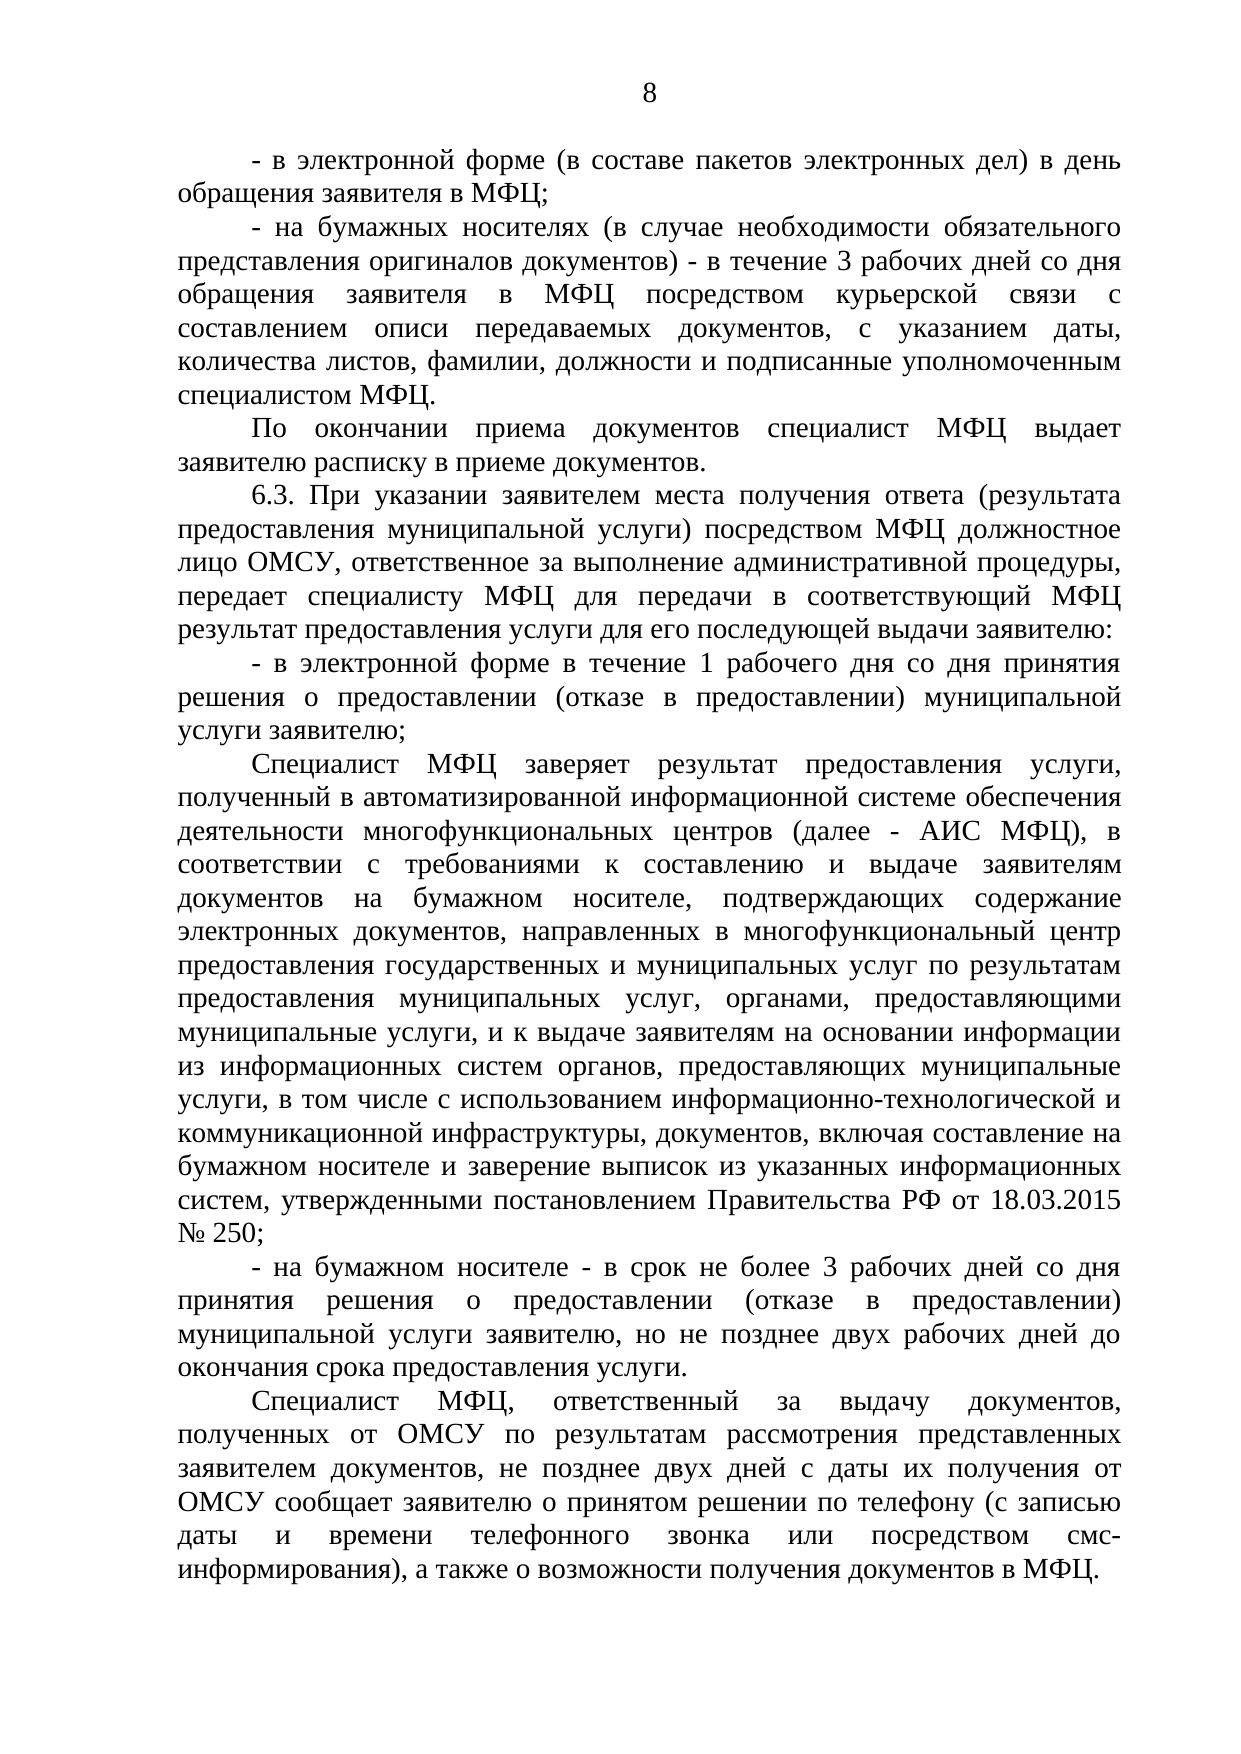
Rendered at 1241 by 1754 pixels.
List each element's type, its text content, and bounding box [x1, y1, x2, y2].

text По окончании приема документов специалист МФЦ выдает заявителю расписку в приеме документов. [177, 410, 1122, 477]
text Специалист МФЦ заверяет результат предоставления услуги, полученный в автоматизированной информационной системе обеспечения деятельности многофункциональных центров (далее - АИС МФЦ), в соответствии с требованиями к составлению и выдаче заявителям документов на бумажном носителе, подтверждающих содержание электронных документов, направленных в многофункциональный центр предоставления государственных и муниципальных услуг по результатам предоставления муниципальных услуг, органами, предоставляющими муниципальные услуги, и к выдаче заявителям на основании информации из информационных систем органов, предоставляющих муниципальные услуги, в том числе с использованием информационно-технологической и коммуникационной инфраструктуры, документов, включая составление на бумажном носителе и заверение выписок из указанных информационных систем, утвержденными постановлением Правительства РФ от 18.03.2015 № 250; [177, 746, 1122, 1249]
text - на бумажном носителе - в срок не более 3 рабочих дней со дня принятия решения о предоставлении (отказе в предоставлении) муниципальной услуги заявителю, но не позднее двух рабочих дней до окончания срока предоставления услуги. [177, 1249, 1122, 1383]
text - в электронной форме в течение 1 рабочего дня со дня принятия решения о предоставлении (отказе в предоставлении) муниципальной услуги заявителю; [177, 645, 1122, 746]
text Специалист МФЦ, ответственный за выдачу документов, полученных от ОМСУ по результатам рассмотрения представленных заявителем документов, не позднее двух дней с даты их получения от ОМСУ сообщает заявителю о принятом решении по телефону (с записью даты и времени телефонного звонка или посредством смс-информирования), а также о возможности получения документов в МФЦ. [177, 1383, 1122, 1584]
text - в электронной форме (в составе пакетов электронных дел) в день обращения заявителя в МФЦ; [177, 142, 1122, 209]
text - на бумажных носителях (в случае необходимости обязательного представления оригиналов документов) - в течение 3 рабочих дней со дня обращения заявителя в МФЦ посредством курьерской связи с составлением описи передаваемых документов, с указанием даты, количества листов, фамилии, должности и подписанные уполномоченным специалистом МФЦ. [177, 209, 1122, 410]
text 6.3. При указании заявителем места получения ответа (результата предоставления муниципальной услуги) посредством МФЦ должностное лицо ОМСУ, ответственное за выполнение административной процедуры, передает специалисту МФЦ для передачи в соответствующий МФЦ результат предоставления услуги для его последующей выдачи заявителю: [177, 477, 1122, 645]
